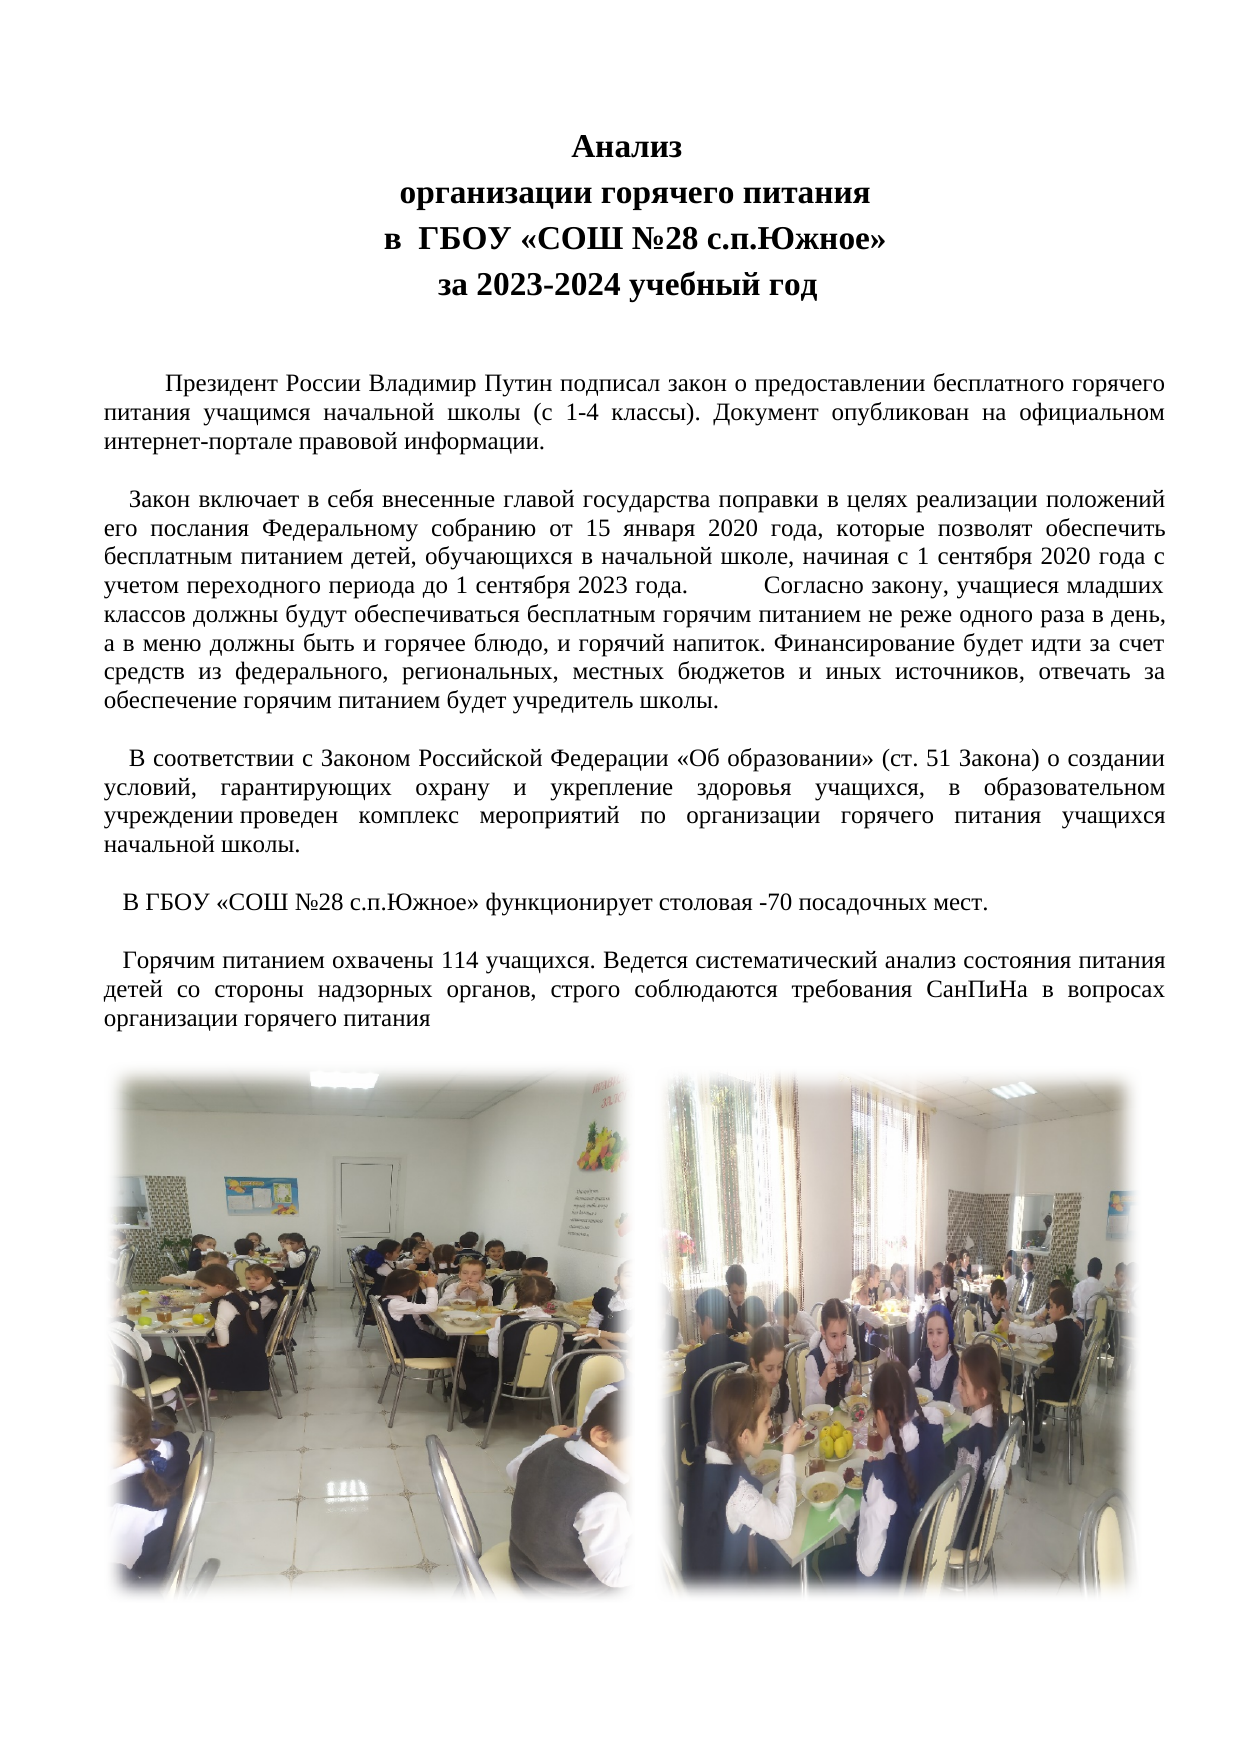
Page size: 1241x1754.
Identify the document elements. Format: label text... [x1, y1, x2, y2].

text организации горячего питания [103, 172, 1167, 210]
text Горячим питанием охвачены 114 учащихся. Ведется систематический анализ состояния питания детей со стороны надзорных органов, строго соблюдаются требования СанПиНа в вопросах организации горячего питания [103, 945, 1167, 1031]
picture [134, 1091, 607, 1575]
text в ГБОУ «СОШ №28 с.п.Южное» [103, 218, 1167, 257]
text за 2023-2024 учебный год [89, 264, 1167, 303]
text В ГБОУ «СОШ №28 с.п.Южное» функционирует столовая -70 посадочных мест. [103, 887, 1167, 916]
text Президент России Владимир Путин подписал закон о предоставлении бесплатного горячего питания учащимся начальной школы (с 1-4 классы). Документ опубликован на официальном интернет-портале правовой информации. [103, 368, 1167, 455]
picture [684, 1095, 1113, 1574]
text Анализ [103, 126, 1167, 164]
text В соответствии с Законом Российской Федерации «Об образовании» (ст. 51 Закона) о создании условий, гарантирующих охрану и укрепление здоровья учащихся, в образовательном учреждении проведен комплекс мероприятий по организации горячего питания учащихся начальной школы. [103, 743, 1167, 858]
text Закон включает в себя внесенные главой государства поправки в целях реализации положений его послания Федеральному собранию от 15 января 2020 года, которые позволят обеспечить бесплатным питанием детей, обучающихся в начальной школе, начиная с 1 сентября 2020 года с учетом переходного периода до 1 сентября 2023 года. Согласно закону, учащиеся младших классов должны будут обеспечиваться бесплатным горячим питанием не реже одного раза в день, а в меню должны быть и горячее блюдо, и горячий напиток. Финансирование будет идти за счет средств из федерального, региональных, местных бюджетов и иных источников, отвечать за обеспечение горячим питанием будет учредитель школы. [103, 484, 1167, 714]
